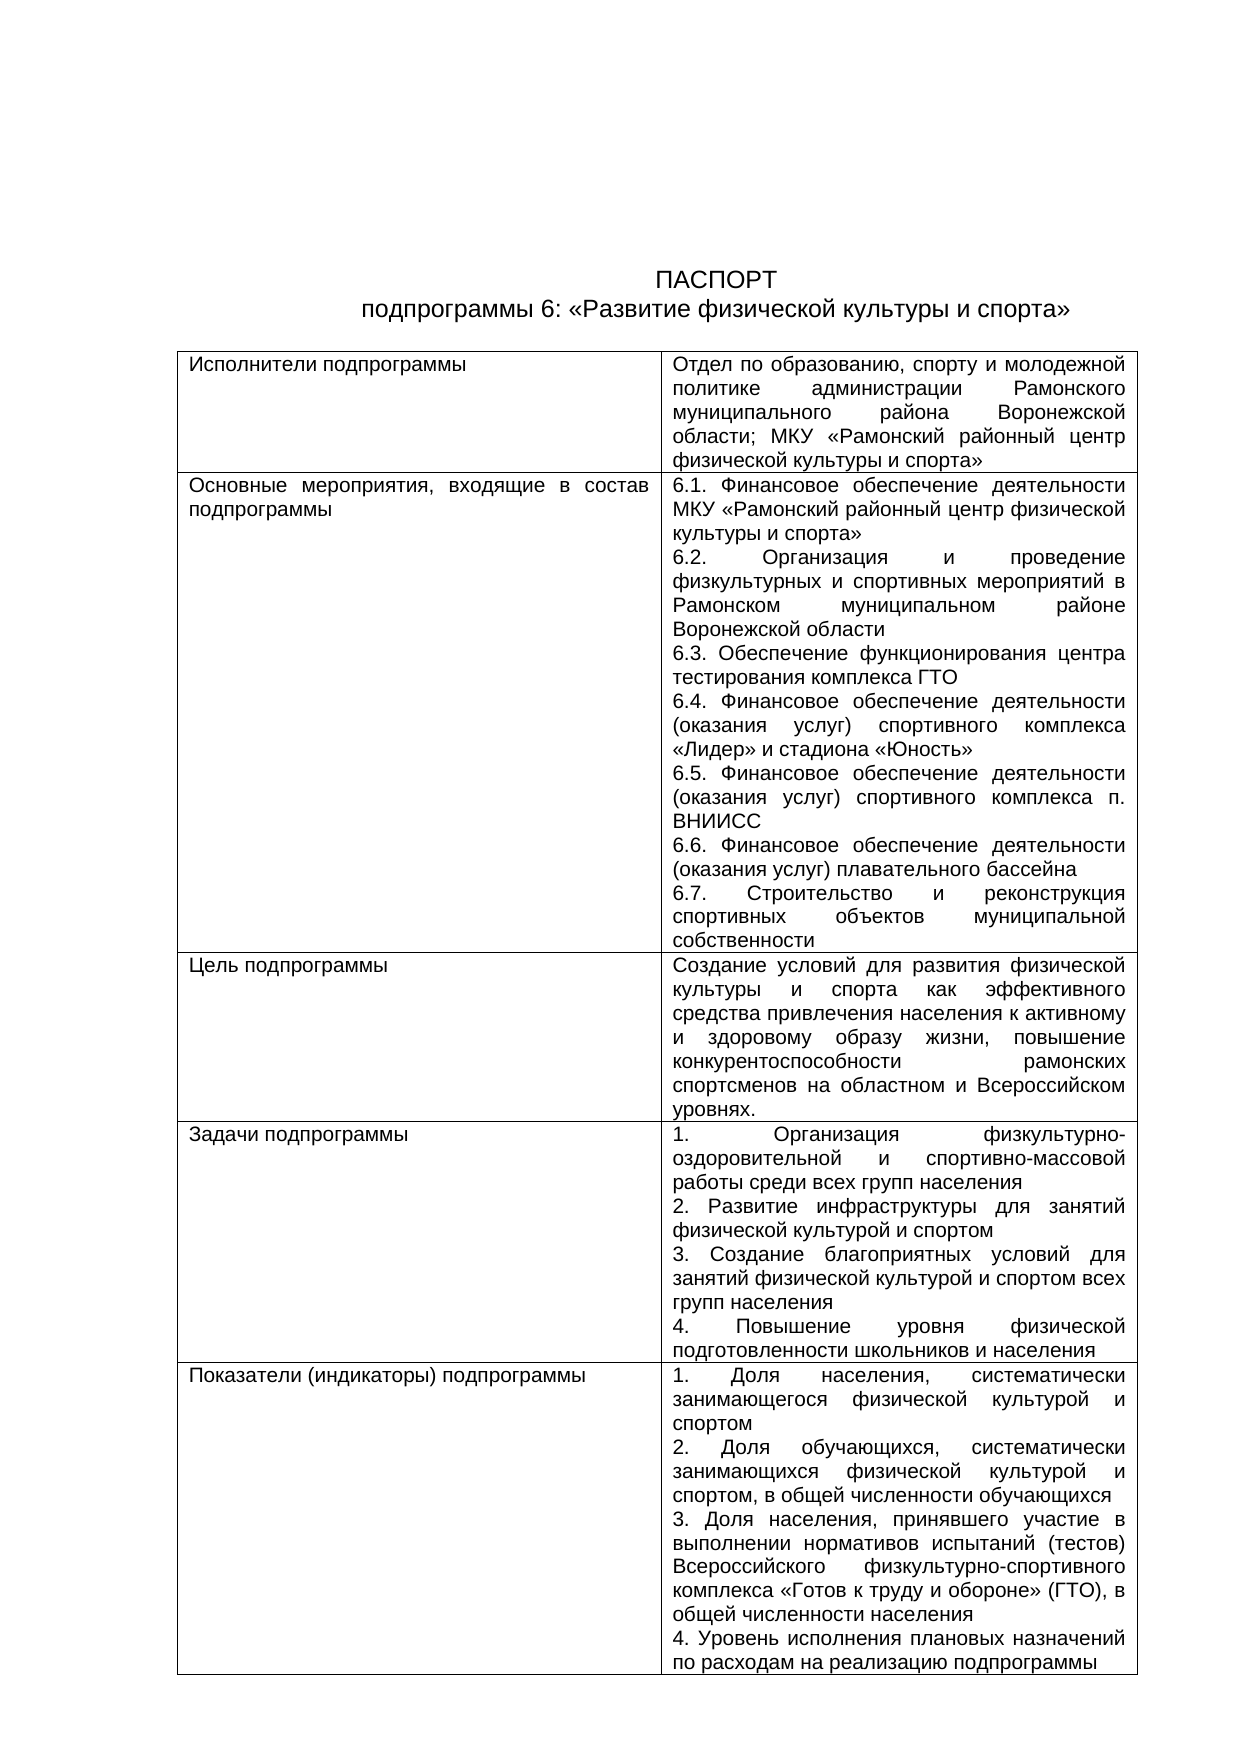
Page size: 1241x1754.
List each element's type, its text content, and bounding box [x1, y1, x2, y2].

text ПАСПОРТ [177, 265, 1181, 294]
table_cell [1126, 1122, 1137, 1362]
table_cell Задачи подпрограммы [178, 1122, 661, 1362]
table_cell Показатели (индикаторы) подпрограммы [178, 1363, 661, 1674]
text подпрограммы 6: «Развитие физической культуры и спорта» [177, 294, 1181, 322]
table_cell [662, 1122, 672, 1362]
table_cell Основные мероприятия, входящие в состав подпрограммы [178, 473, 661, 952]
table_cell Цель подпрограммы [178, 953, 661, 1121]
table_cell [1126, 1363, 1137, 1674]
table_header Исполнители подпрограммы [178, 352, 661, 472]
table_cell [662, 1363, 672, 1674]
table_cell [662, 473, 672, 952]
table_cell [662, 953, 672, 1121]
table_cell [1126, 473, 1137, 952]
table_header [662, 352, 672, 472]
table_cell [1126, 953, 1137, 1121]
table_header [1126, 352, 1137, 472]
